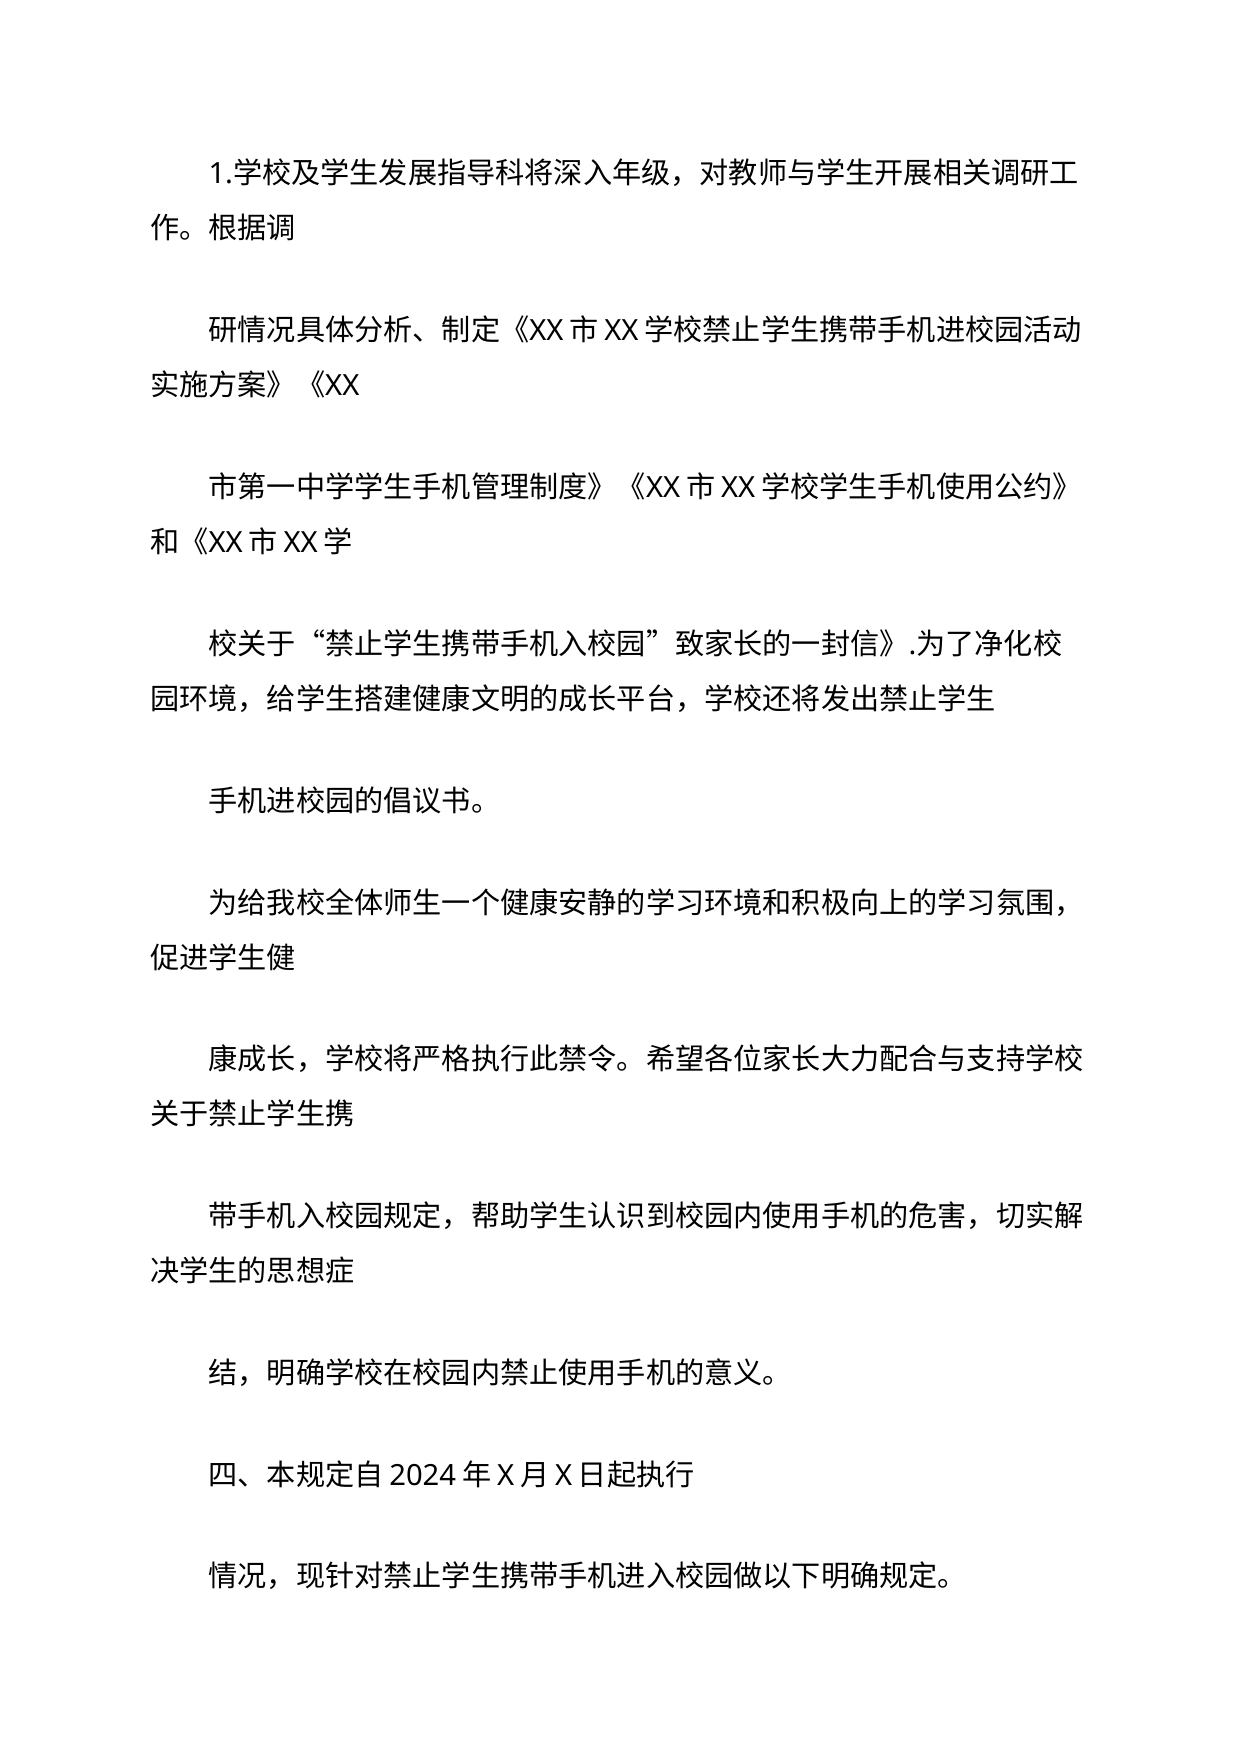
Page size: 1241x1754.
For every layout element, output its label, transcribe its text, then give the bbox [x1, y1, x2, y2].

text 为给我校全体师生一个健康安静的学习环境和积极向上的学习氛围，促进学生健 [150, 879, 1090, 976]
text 四、本规定自2024年X月X日起执行 [150, 1451, 1090, 1493]
text 带手机入校园规定，帮助学生认识到校园内使用手机的危害，切实解决学生的思想症 [150, 1193, 1090, 1290]
text 研情况具体分析、制定《XX市XX学校禁止学生携带手机进校园活动实施方案》《XX [150, 307, 1090, 404]
text 1.学校及学生发展指导科将深入年级，对教师与学生开展相关调研工作。根据调 [150, 150, 1090, 247]
text 康成长，学校将严格执行此禁令。希望各位家长大力配合与支持学校关于禁止学生携 [150, 1036, 1090, 1133]
text 市第一中学学生手机管理制度》《XX市XX学校学生手机使用公约》和《XX市XX学 [150, 464, 1090, 561]
text 校关于“禁止学生携带手机入校园”致家长的一封信》.为了净化校园环境，给学生搭建健康文明的成长平台，学校还将发出禁止学生 [150, 621, 1090, 718]
text 结，明确学校在校园内禁止使用手机的意义。 [150, 1349, 1090, 1392]
text 手机进校园的倡议书。 [150, 777, 1090, 820]
text 情况，现针对禁止学生携带手机进入校园做以下明确规定。 [150, 1553, 1090, 1595]
